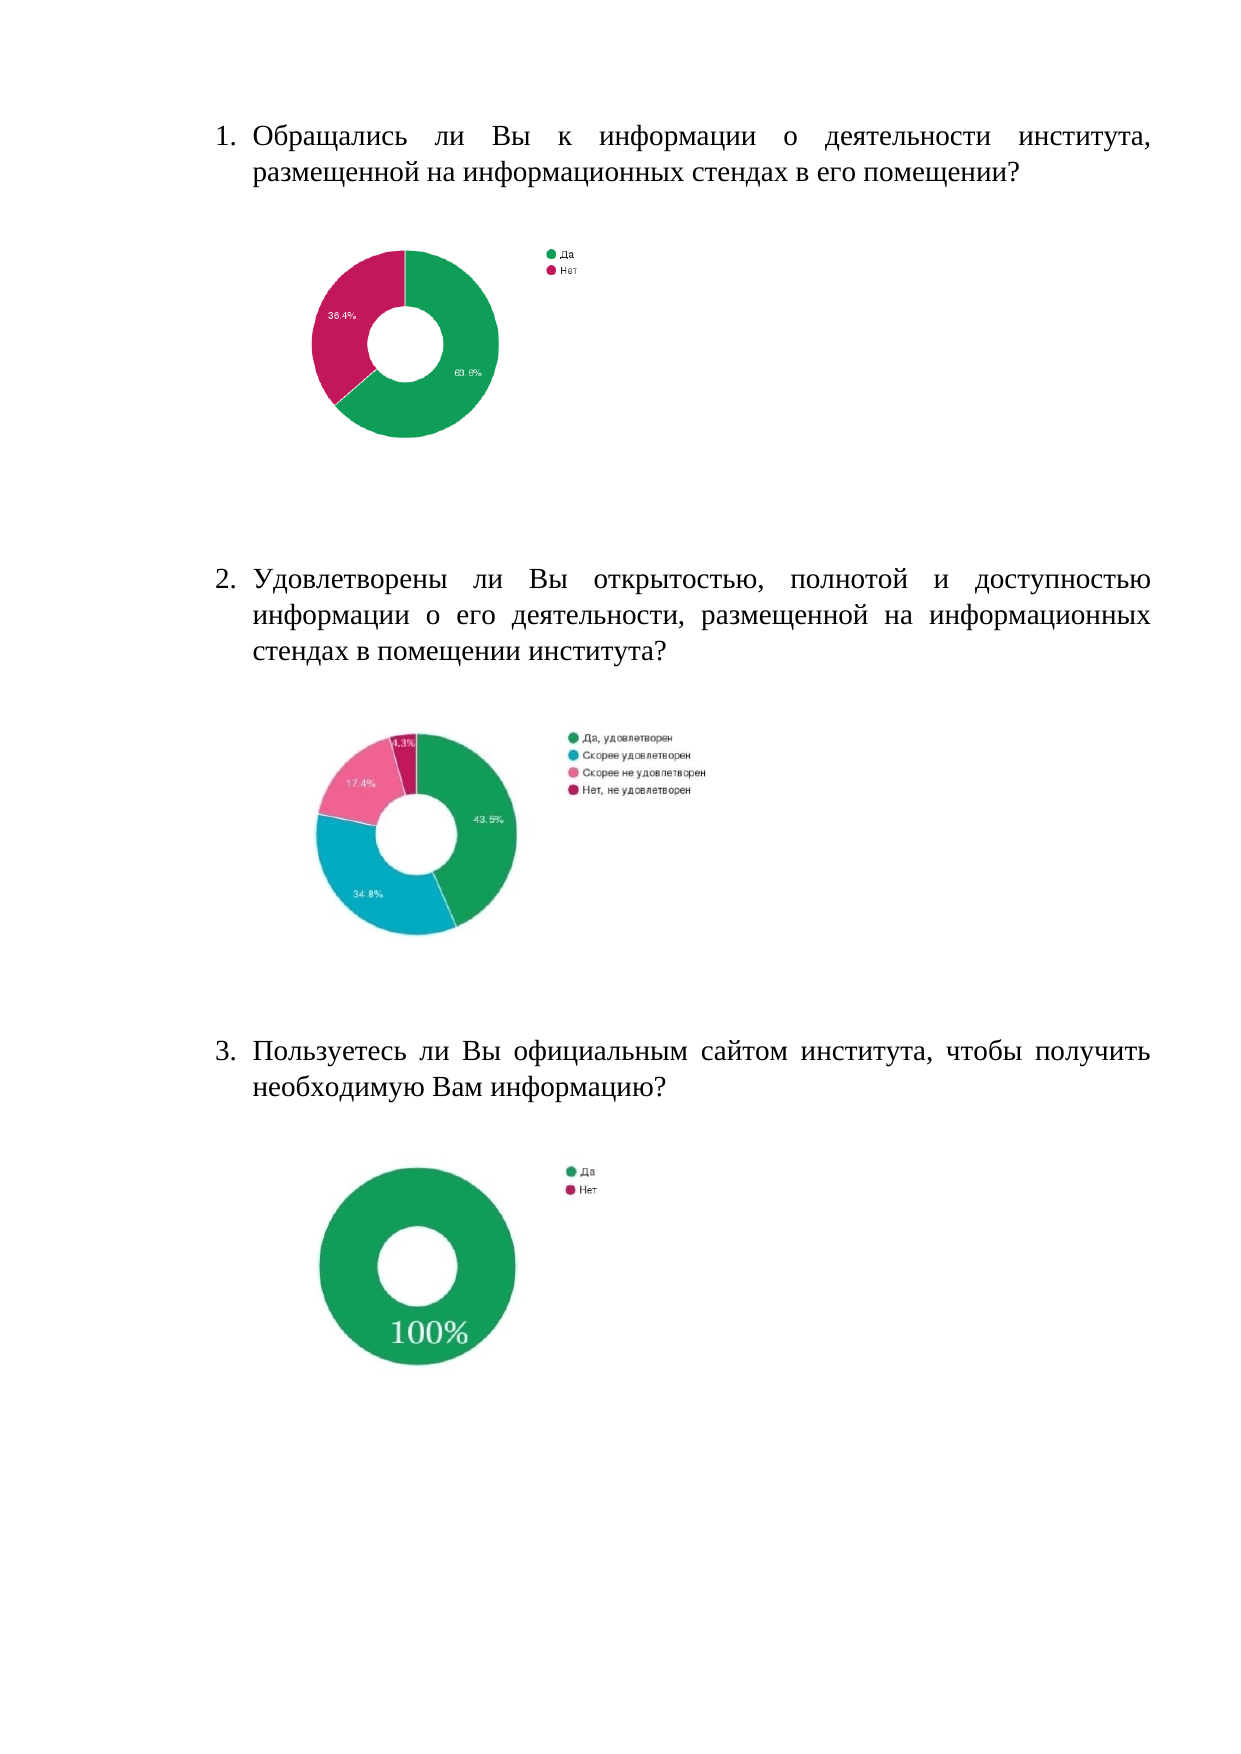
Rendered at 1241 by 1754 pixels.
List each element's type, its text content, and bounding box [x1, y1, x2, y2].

picture [177, 190, 787, 496]
list Обращались ли Вы к информации о деятельности института, размещенной на информационных стендах в его помещении? [215, 118, 1152, 188]
picture [177, 1105, 817, 1424]
list Удовлетворены ли Вы открытостью, полнотой и доступностью информации о его деятельности, размещенной на информационных стендах в помещении института? [215, 561, 1152, 667]
list Пользуетесь ли Вы официальным сайтом института, чтобы получить необходимую Вам информацию? [215, 1033, 1152, 1102]
picture [177, 669, 830, 995]
